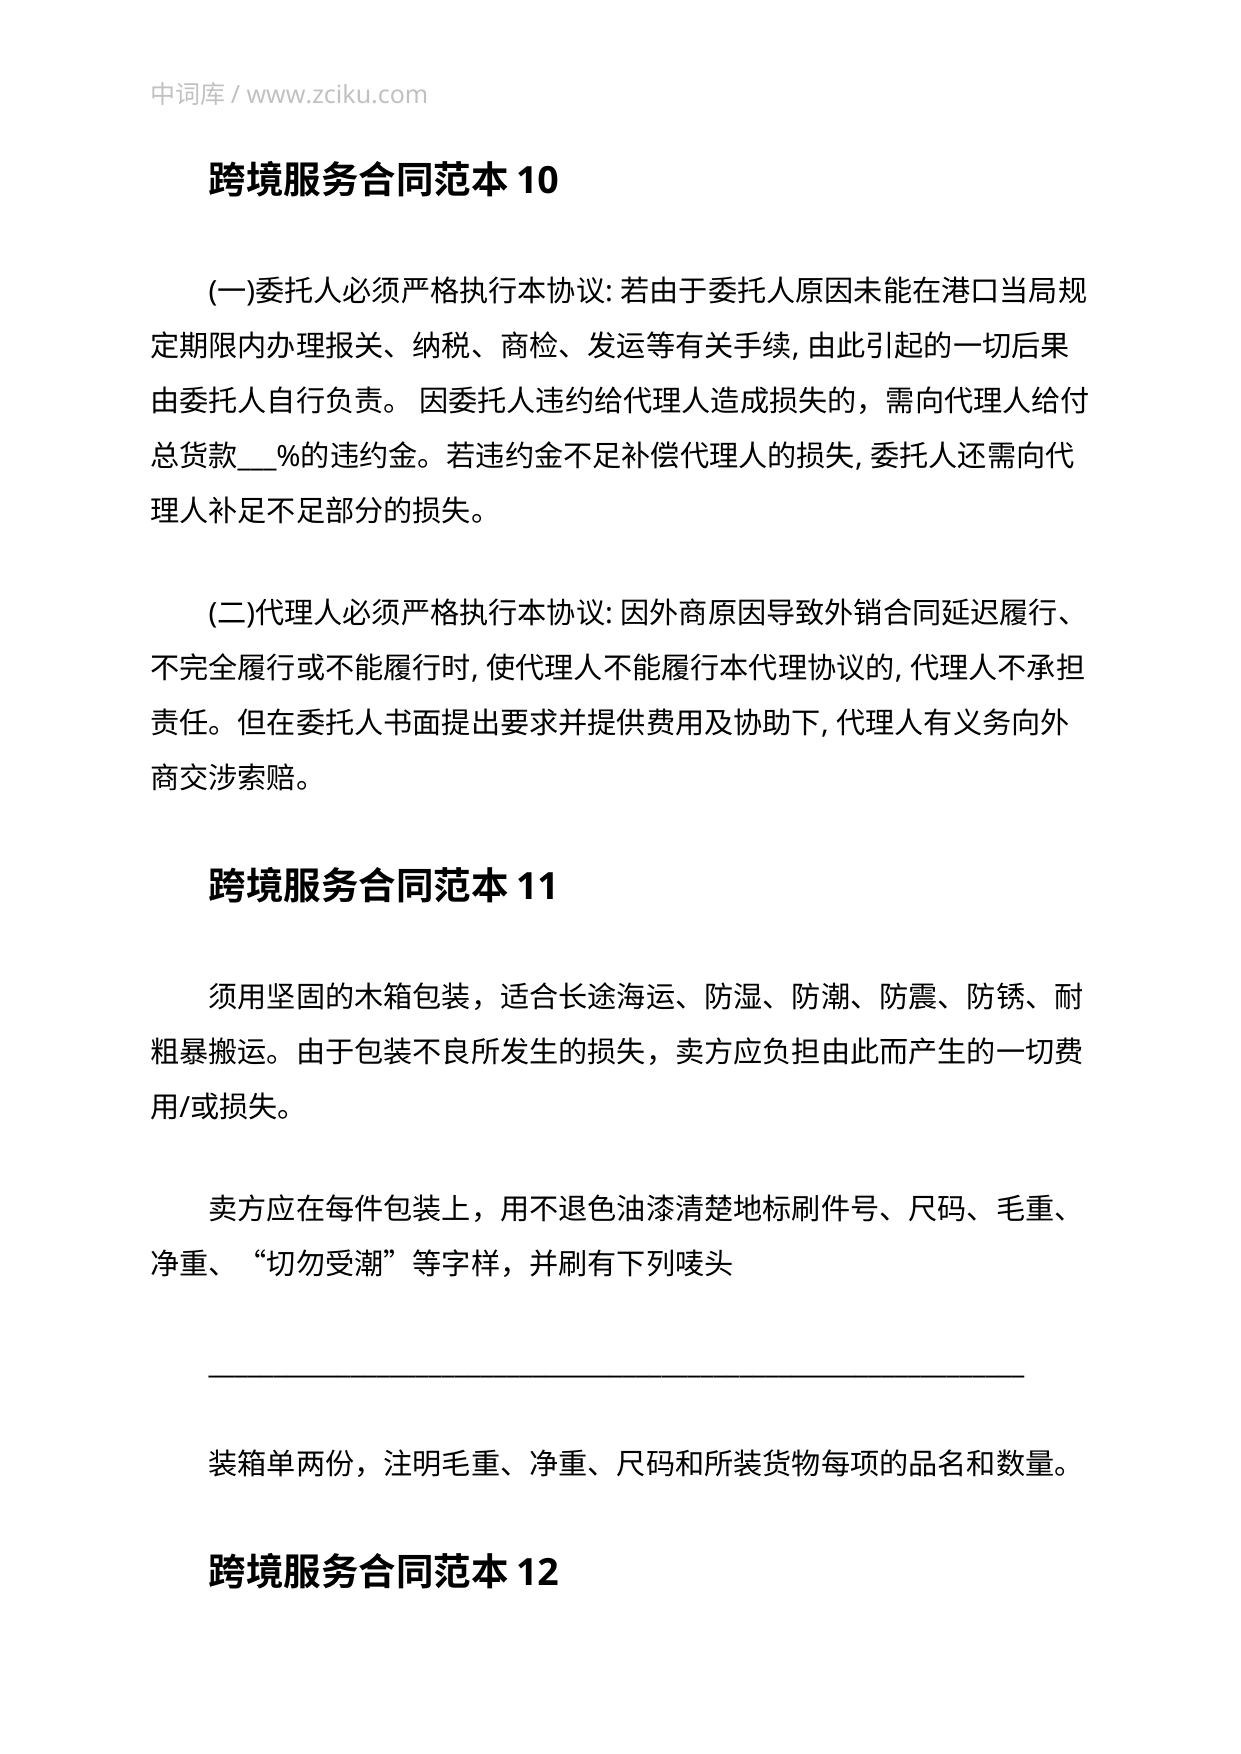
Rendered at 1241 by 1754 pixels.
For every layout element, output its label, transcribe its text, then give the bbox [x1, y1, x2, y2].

text (二)代理人必须严格执行本协议: 因外商原因导致外销合同延迟履行、不完全履行或不能履行时, 使代理人不能履行本代理协议的, 代理人不承担责任。但在委托人书面提出要求并提供费用及协助下, 代理人有义务向外商交涉索赔。 [150, 589, 1090, 797]
text 装箱单两份，注明毛重、净重、尺码和所装货物每项的品名和数量。 [150, 1441, 1090, 1483]
text _______________________________________________________________ [150, 1342, 1090, 1382]
text 跨境服务合同范本11 [150, 856, 1090, 911]
text (一)委托人必须严格执行本协议: 若由于委托人原因未能在港口当局规定期限内办理报关、纳税、商检、发运等有关手续, 由此引起的一切后果由委托人自行负责。 因委托人违约给代理人造成损失的，需向代理人给付总货款___%的违约金。若违约金不足补偿代理人的损失, 委托人还需向代理人补足不足部分的损失。 [150, 268, 1090, 530]
text 跨境服务合同范本12 [150, 1542, 1090, 1597]
text 跨境服务合同范本10 [150, 150, 1090, 204]
text 须用坚固的木箱包装，适合长途海运、防湿、防潮、防震、防锈、耐粗暴搬运。由于包装不良所发生的损失，卖方应负担由此而产生的一切费用/或损失。 [150, 974, 1090, 1126]
text 卖方应在每件包装上，用不退色油漆清楚地标刷件号、尺码、毛重、净重、“切勿受潮”等字样，并刷有下列唛头 [150, 1185, 1090, 1283]
